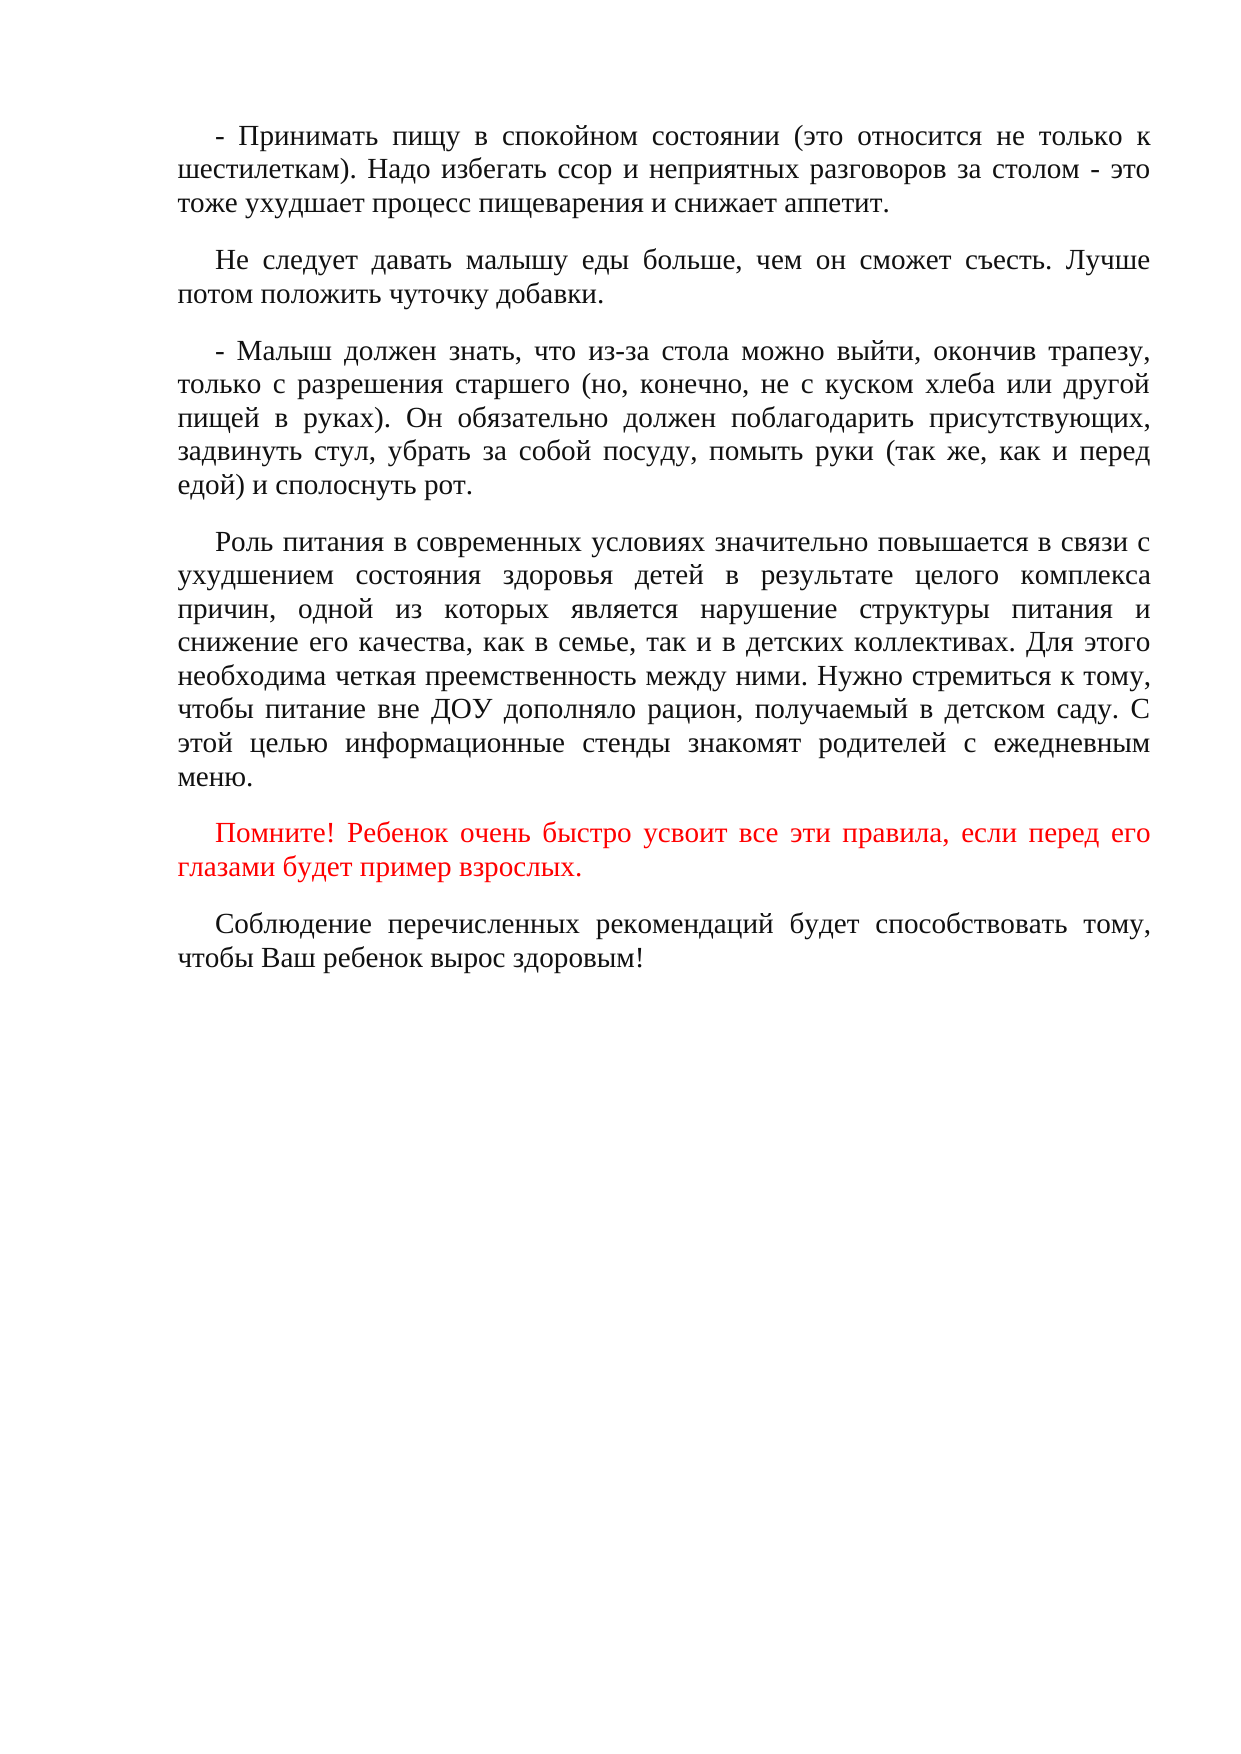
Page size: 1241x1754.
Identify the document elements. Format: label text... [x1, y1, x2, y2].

text Не следует давать малышу еды больше, чем он сможет съесть. Лучше потом положить чуточку добавки. [177, 242, 1152, 309]
text - Принимать пищу в спокойном состоянии (это относится не только к шестилеткам). Надо избегать ссор и неприятных разговоров за столом - это тоже ухудшает процесс пищеварения и снижает аппетит. [177, 118, 1152, 219]
text Помните! Ребенок очень быстро усвоит все эти правила, если перед его глазами будет пример взрослых. [177, 816, 1152, 883]
text - Малыш должен знать, что из-за стола можно выйти, окончив трапезу, только с разрешения старшего (но, конечно, не с куском хлеба или другой пищей в руках). Он обязательно должен поблагодарить присутствующих, задвинуть стул, убрать за собой посуду, помыть руки (так же, как и перед едой) и сполоснуть рот. [177, 333, 1152, 500]
text Соблюдение перечисленных рекомендаций будет способствовать тому, чтобы Ваш ребенок вырос здоровым! [177, 906, 1152, 973]
text Роль питания в современных условиях значительно повышается в связи с ухудшением состояния здоровья детей в результате целого комплекса причин, одной из которых является нарушение структуры питания и снижение его качества, как в семье, так и в детских коллективах. Для этого необходима четкая преемственность между ними. Нужно стремиться к тому, чтобы питание вне ДОУ дополняло рацион, получаемый в детском саду. С этой целью информационные стенды знакомят родителей с ежедневным меню. [177, 524, 1152, 792]
